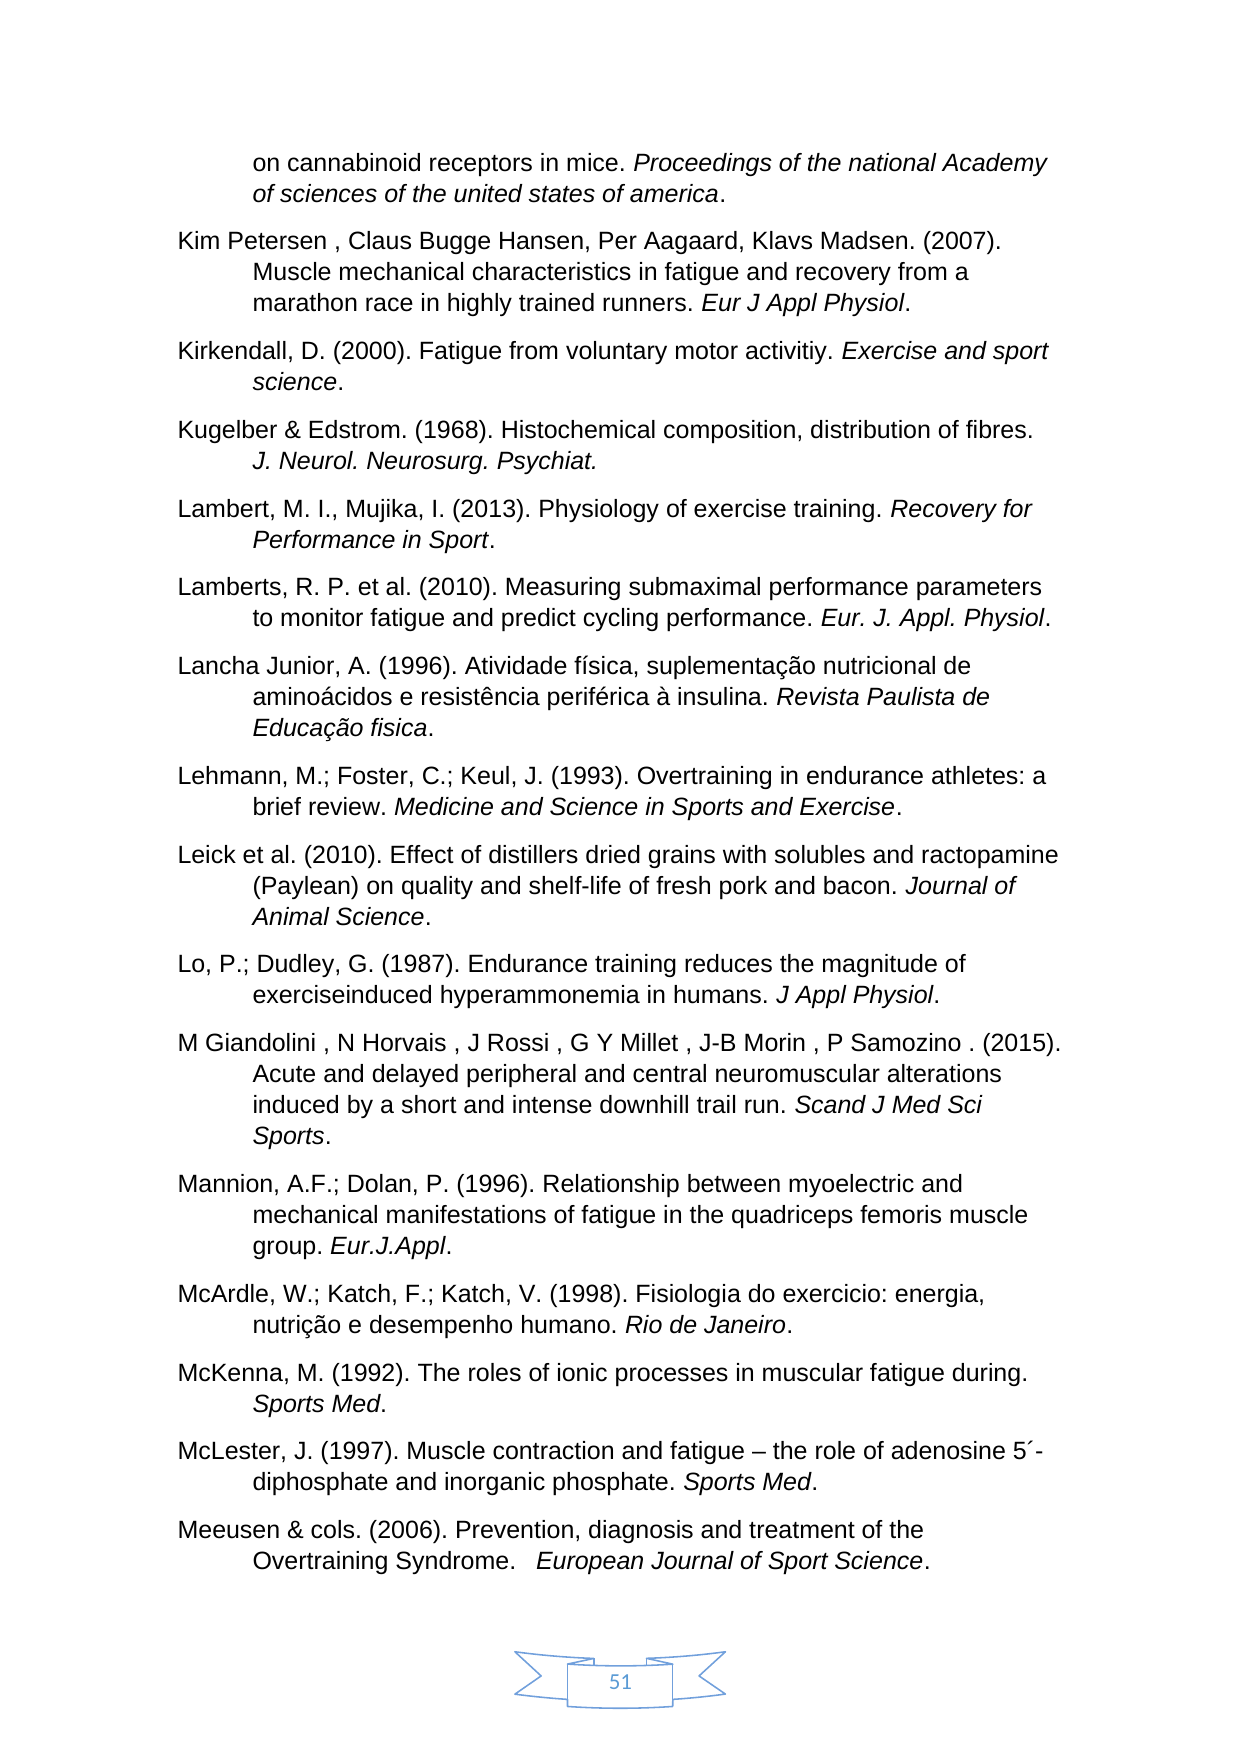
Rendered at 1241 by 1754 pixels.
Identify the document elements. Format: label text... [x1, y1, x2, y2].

text Mannion, A.F.; Dolan, P. (1996). Relationship between myoelectric and mechanical manifestations of fatigue in the quadriceps femoris muscle group. Eur.J.Appl. [177, 1169, 1063, 1260]
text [177, 148, 1063, 207]
text Lehmann, M.; Foster, C.; Keul, J. (1993). Overtraining in endurance athletes: a brief review. Medicine and Science in Sports and Exercise. [177, 761, 1063, 821]
text McLester, J. (1997). Muscle contraction and fatigue – the role of adenosine 5´-diphosphate and inorganic phosphate. Sports Med. [177, 1436, 1063, 1496]
text Lo, P.; Dudley, G. (1987). Endurance training reduces the magnitude of exerciseinduced hyperammonemia in humans. J Appl Physiol. [177, 949, 1063, 1009]
text Lancha Junior, A. (1996). Atividade física, suplementação nutricional de aminoácidos e resistência periférica à insulina. Revista Paulista de Educação fisica. [177, 651, 1063, 742]
text Meeusen & cols. (2006). Prevention, diagnosis and treatment of the Overtraining Syndrome. European Journal of Sport Science. [177, 1515, 1063, 1575]
text McKenna, M. (1992). The roles of ionic processes in muscular fatigue during. Sports Med. [177, 1358, 1063, 1417]
text Kim Petersen , Claus Bugge Hansen, Per Aagaard, Klavs Madsen. (2007). Muscle mechanical characteristics in fatigue and recovery from a marathon race in highly trained runners. Eur J Appl Physiol. [177, 226, 1063, 317]
text Leick et al. (2010). Effect of distillers dried grains with solubles and ractopamine (Paylean) on quality and shelf-life of fresh pork and bacon. Journal of Animal Science. [177, 840, 1063, 931]
text McArdle, W.; Katch, F.; Katch, V. (1998). Fisiologia do exercicio: energia, nutrição e desempenho humano. Rio de Janeiro. [177, 1279, 1063, 1339]
text Lamberts, R. P. et al. (2010). Measuring submaximal performance parameters to monitor fatigue and predict cycling performance. Eur. J. Appl. Physiol. [177, 572, 1063, 632]
text Lambert, M. I., Mujika, I. (2013). Physiology of exercise training. Recovery for Performance in Sport. [177, 494, 1063, 553]
text Kirkendall, D. (2000). Fatigue from voluntary motor activitiy. Exercise and sport science. [177, 336, 1063, 396]
text M Giandolini , N Horvais , J Rossi , G Y Millet , J-B Morin , P Samozino . (2015). Acute and delayed peripheral and central neuromuscular alterations induced by a short and intense downhill trail run. Scand J Med Sci Sports. [177, 1028, 1063, 1150]
text Kugelber & Edstrom. (1968). Histochemical composition, distribution of fibres. J. Neurol. Neurosurg. Psychiat. [177, 415, 1063, 475]
